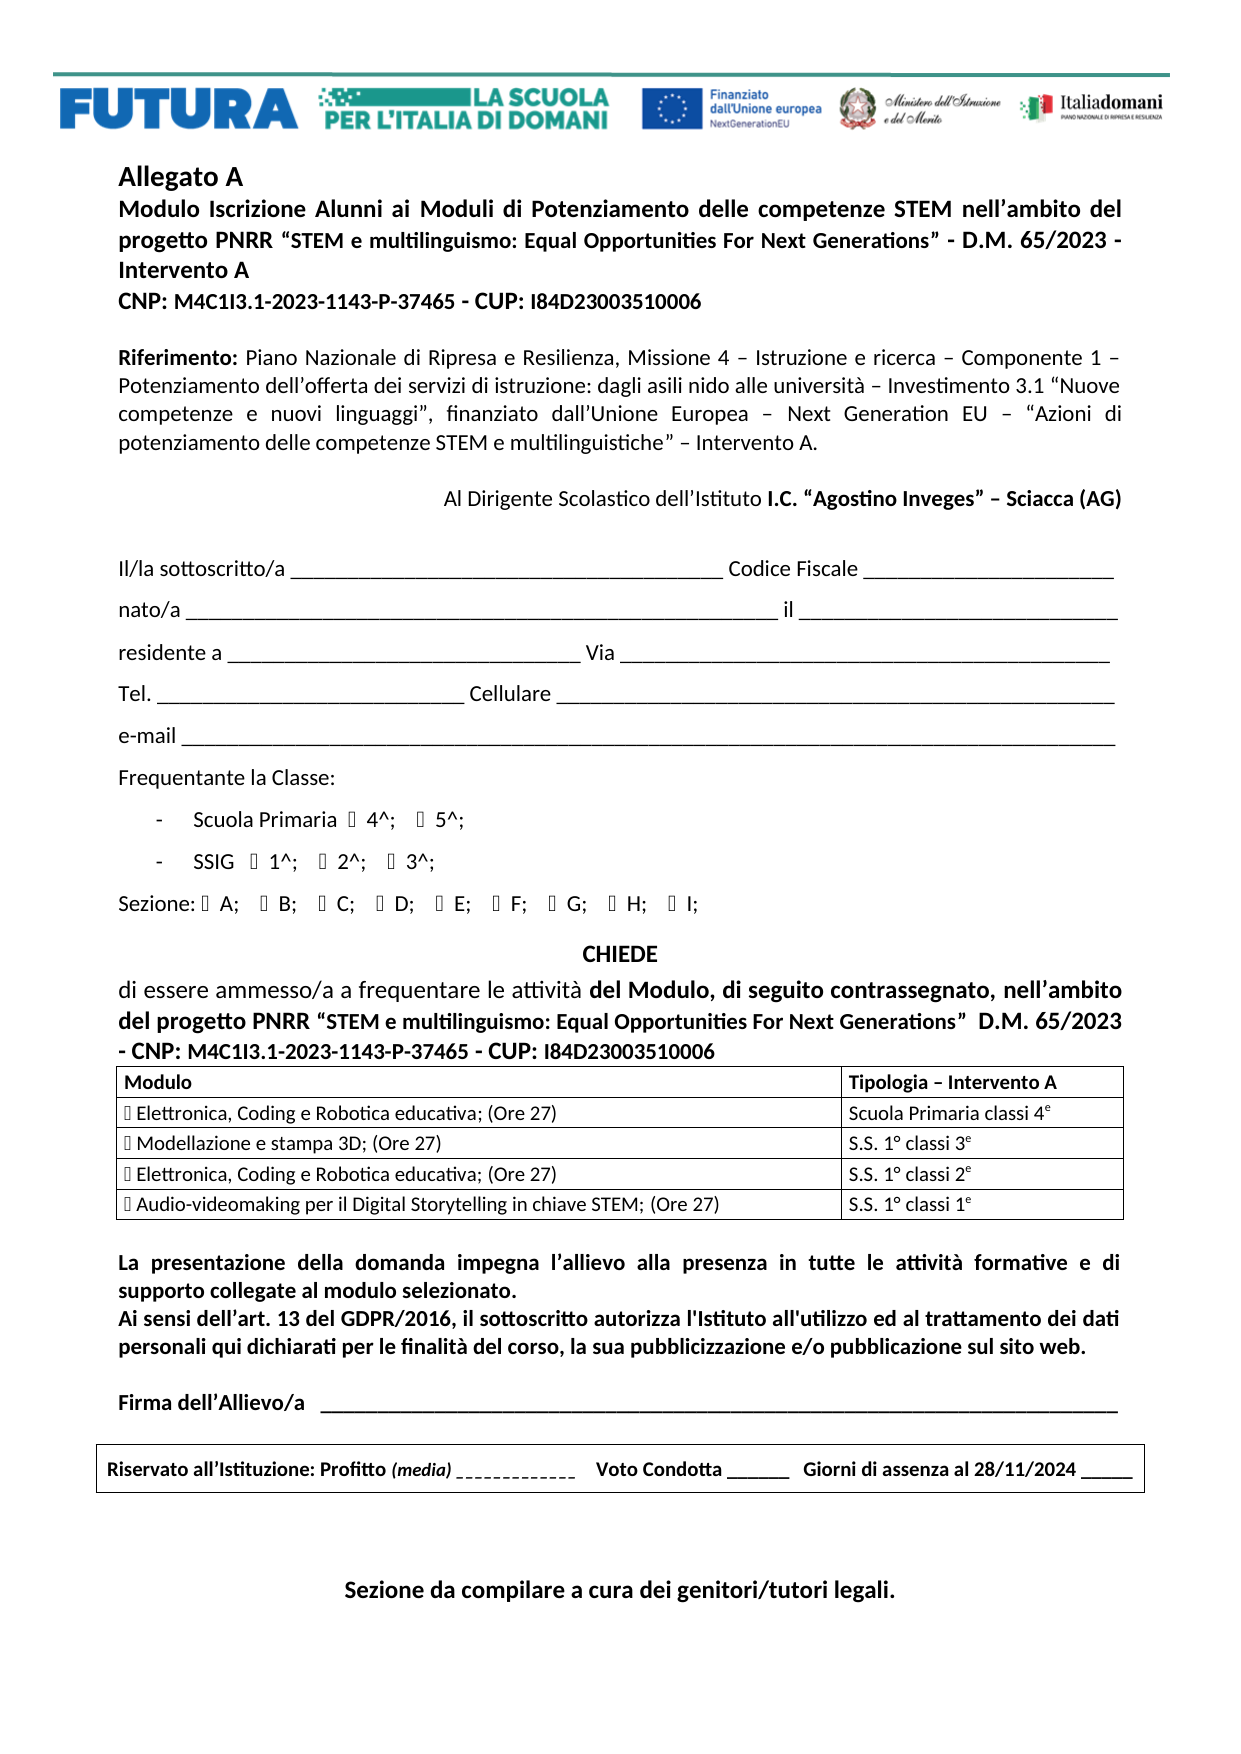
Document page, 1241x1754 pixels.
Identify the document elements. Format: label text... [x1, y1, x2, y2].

text Tel. ___________________________ Cellulare _________________________________________________ [118, 679, 1122, 708]
text Sezione: A; B; C; D; E; F; G; H; I; [118, 889, 1122, 917]
table_header Tipologia – Intervento A [842, 1067, 1123, 1097]
text Modulo Iscrizione Alunni ai Moduli di Potenziamento delle competenze STEM nell’ambito del progetto PNRR “STEM e multilinguismo: Equal Opportunities For Next Generations” - D.M. 65/2023 - Intervento A [118, 193, 1122, 285]
text Sezione da compilare a cura dei genitori/tutori legali. [118, 1574, 1122, 1605]
table_cell Scuola Primaria classi 4e [842, 1098, 1123, 1127]
text e-mail __________________________________________________________________________________ [118, 722, 1122, 749]
text residente a _______________________________ Via ___________________________________________ [118, 638, 1122, 666]
text Firma dell’Allievo/a ______________________________________________________________________ [118, 1388, 1122, 1416]
table_cell S.S. 1° classi 2e [842, 1159, 1123, 1188]
text Il/la sottoscritto/a ______________________________________ Codice Fiscale ______________________ [118, 554, 1122, 582]
text nato/a ____________________________________________________ il ____________________________ [118, 596, 1122, 624]
list Scuola Primaria 4^; 5^; [156, 806, 1122, 833]
text Al Dirigente Scolastico dell’Istituto I.C. “Agostino Inveges” – Sciacca (AG) [118, 484, 1122, 512]
subtitle Allegato A [118, 158, 1122, 193]
table_header Riservato all’Istituzione: Profitto (media) _____________ Voto Condotta ______ Giorni di assenza al 28/11/2024 _____ [97, 1445, 1144, 1492]
text La presentazione della domanda impegna l’allievo alla presenza in tutte le attività formative e di supporto collegate al modulo selezionato. [118, 1248, 1122, 1304]
picture [29, 70, 1211, 138]
table_cell Audio-videomaking per il Digital Storytelling in chiave STEM; (Ore 27) [117, 1190, 841, 1219]
table_cell S.S. 1° classi 3e [842, 1128, 1123, 1158]
table_cell S.S. 1° classi 1e [842, 1190, 1123, 1219]
text Riferimento: Piano Nazionale di Ripresa e Resilienza, Missione 4 – Istruzione e ricerca – Componente 1 – Potenziamento dell’offerta dei servizi di istruzione: dagli asili nido alle università – Investimento 3.1 “Nuove competenze e nuovi linguaggi”, finanziato dall’Unione Europea – Next Generation EU – “Azioni di potenziamento delle competenze STEM e multilinguistiche” – Intervento A. [118, 343, 1122, 456]
text Frequentante la Classe: [118, 763, 1122, 792]
text di essere ammesso/a a frequentare le attività del Modulo, di seguito contrassegnato, nell’ambito del progetto PNRR “STEM e multilinguismo: Equal Opportunities For Next Generations” D.M. 65/2023 - CNP: M4C1I3.1-2023-1143-P-37465 - CUP: I84D23003510006 [118, 974, 1122, 1066]
list SSIG 1^; 2^; 3^; [156, 847, 1122, 876]
table_cell Modellazione e stampa 3D; (Ore 27) [117, 1128, 841, 1158]
table_cell Elettronica, Coding e Robotica educativa; (Ore 27) [117, 1098, 841, 1127]
subtitle CHIEDE [118, 938, 1122, 968]
text CNP: M4C1I3.1-2023-1143-P-37465 - CUP: I84D23003510006 [118, 285, 1122, 316]
table_header Modulo [117, 1067, 841, 1097]
table_cell Elettronica, Coding e Robotica educativa; (Ore 27) [117, 1159, 841, 1188]
text Ai sensi dell’art. 13 del GDPR/2016, il sottoscritto autorizza l'Istituto all'utilizzo ed al trattamento dei dati personali qui dichiarati per le finalità del corso, la sua pubblicizzazione e/o pubblicazione sul sito web. [118, 1304, 1122, 1360]
